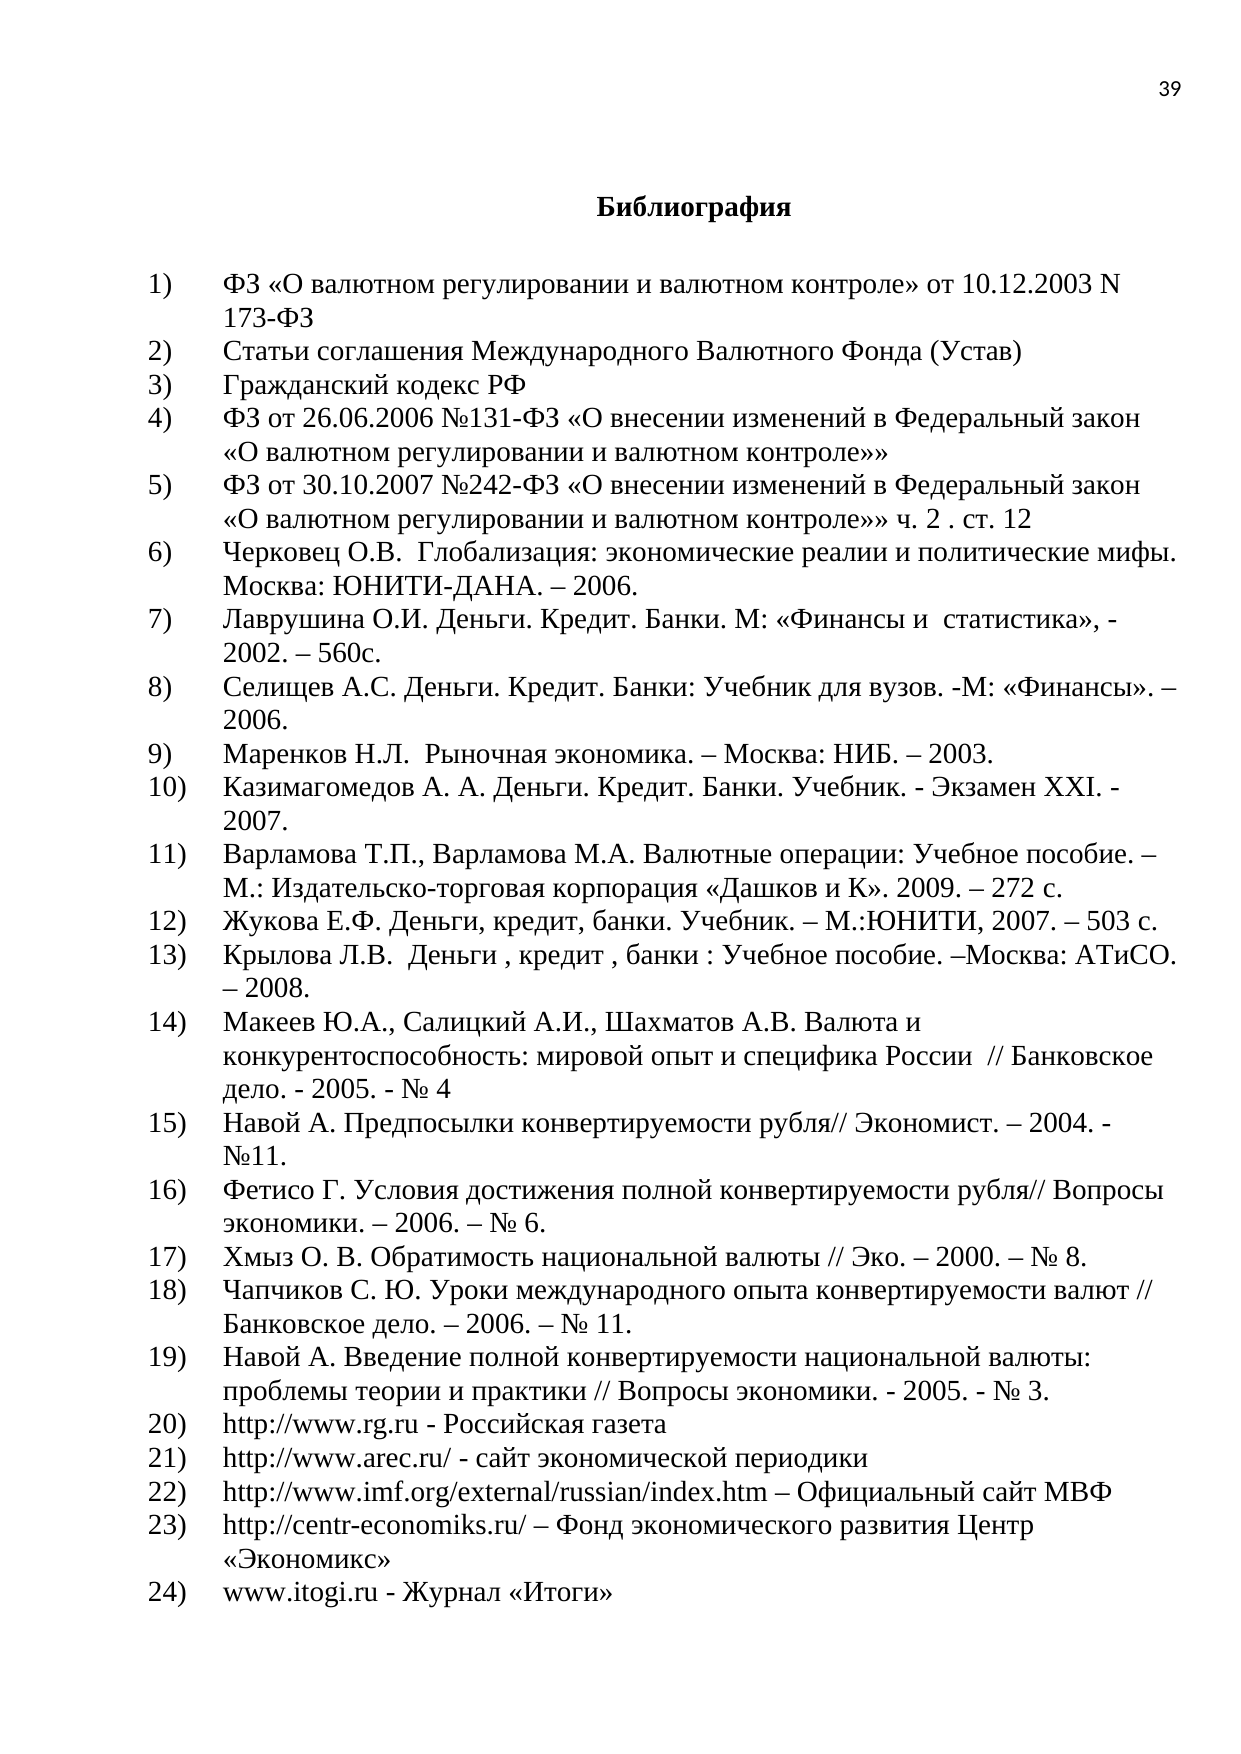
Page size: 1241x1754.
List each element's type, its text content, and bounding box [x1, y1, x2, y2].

list ФЗ от 26.06.2006 №131-ФЗ «О внесении изменений в Федеральный закон «О валютном регулировании и валютном контроле»» [148, 400, 1181, 467]
list Хмыз О. В. Обратимость национальной валюты // Эко. – 2000. – № 8. [148, 1239, 1181, 1272]
list http://www.imf.org/external/russian/index.htm – Официальный сайт МВФ [148, 1474, 1181, 1507]
list Лаврушина О.И. Деньги. Кредит. Банки. М: «Финансы и статистика», - 2002. – 560с. [148, 602, 1181, 669]
text Библиография [148, 189, 1181, 223]
list Селищев А.С. Деньги. Кредит. Банки: Учебник для вузов. -М: «Финансы». – 2006. [148, 669, 1181, 736]
list Жукова Е.Ф. Деньги, кредит, банки. Учебник. – М.:ЮНИТИ, 2007. – 503 с. [148, 903, 1181, 937]
list Варламова Т.П., Варламова М.А. Валютные операции: Учебное пособие. – М.: Издательско-торговая корпорация «Дашков и К». 2009. – 272 с. [148, 836, 1181, 903]
list ФЗ «О валютном регулировании и валютном контроле» от 10.12.2003 N 173-ФЗ [148, 266, 1181, 333]
list Крылова Л.В. Деньги , кредит , банки : Учебное пособие. –Москва: АТиСО. – 2008. [148, 937, 1181, 1004]
list Чапчиков С. Ю. Уроки международного опыта конвертируемости валют // Банковское дело. – 2006. – № 11. [148, 1272, 1181, 1339]
list Гражданский кодекс РФ [148, 367, 1181, 400]
list ФЗ от 30.10.2007 №242-ФЗ «О внесении изменений в Федеральный закон «О валютном регулировании и валютном контроле»» ч. 2 . ст. 12 [148, 467, 1181, 534]
list http://centr-economiks.ru/ – Фонд экономического развития Центр «Экономикс» [148, 1507, 1181, 1574]
list Черковец О.В. Глобализация: экономические реалии и политические мифы. Москва: ЮНИТИ-ДАНА. – 2006. [148, 534, 1181, 602]
list www.itogi.ru - Журнал «Итоги» [148, 1574, 1181, 1608]
list Фетисо Г. Условия достижения полной конвертируемости рубля// Вопросы экономики. – 2006. – № 6. [148, 1172, 1181, 1239]
list Макеев Ю.А., Салицкий А.И., Шахматов А.В. Валюта и конкурентоспособность: мировой опыт и специфика России // Банковское дело. - 2005. - № 4 [148, 1004, 1181, 1105]
list http://www.rg.ru - Российская газета [148, 1407, 1181, 1440]
list Маренков Н.Л. Рыночная экономика. – Москва: НИБ. – 2003. [148, 736, 1181, 769]
list Навой А. Предпосылки конвертируемости рубля// Экономист. – 2004. - №11. [148, 1105, 1181, 1172]
list Статьи соглашения Международного Валютного Фонда (Устав) [148, 333, 1181, 367]
list Казимагомедов А. А. Деньги. Кредит. Банки. Учебник. - Экзамен ХХI. -2007. [148, 769, 1181, 836]
list Навой А. Введение полной конвертируемости национальной валюты: проблемы теории и практики // Вопросы экономики. - 2005. - № 3. [148, 1339, 1181, 1407]
list http://www.arec.ru/ - сайт экономической периодики [148, 1440, 1181, 1474]
